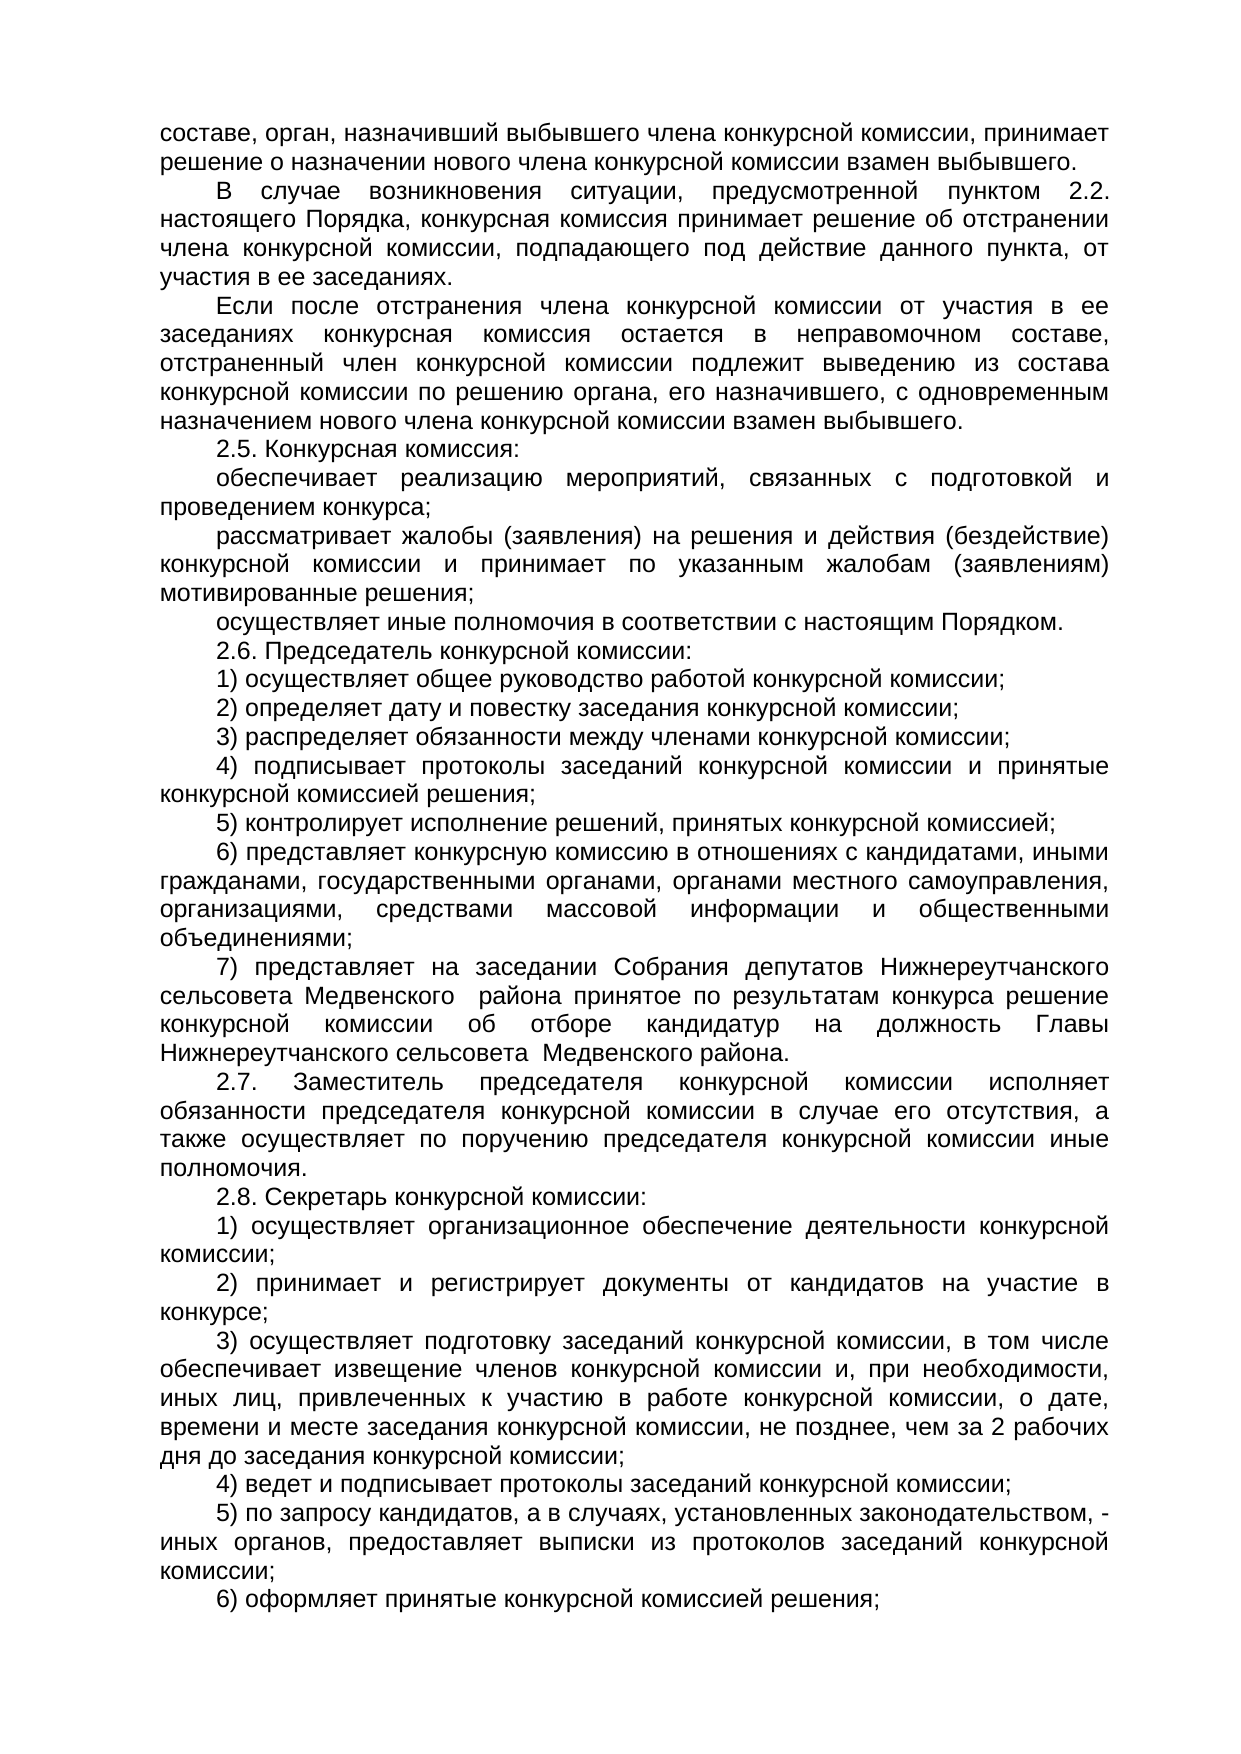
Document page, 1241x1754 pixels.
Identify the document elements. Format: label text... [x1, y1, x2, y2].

text 3) распределяет обязанности между членами конкурсной комиссии; [159, 722, 1110, 751]
text 5) контролирует исполнение решений, принятых конкурсной комиссией; [159, 808, 1110, 837]
text осуществляет иные полномочия в соответствии с настоящим Порядком. [159, 607, 1110, 636]
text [159, 118, 1110, 176]
text 4) ведет и подписывает протоколы заседаний конкурсной комиссии; [159, 1469, 1110, 1498]
text рассматривает жалобы (заявления) на решения и действия (бездействие) конкурсной комиссии и принимает по указанным жалобам (заявлениям) мотивированные решения; [159, 521, 1110, 607]
text обеспечивает реализацию мероприятий, связанных с подготовкой и проведением конкурса; [159, 463, 1110, 521]
text 1) осуществляет общее руководство работой конкурсной комиссии; [159, 664, 1110, 693]
text 7) представляет на заседании Собрания депутатов Нижнереутчанского сельсовета Медвенского района принятое по результатам конкурса решение конкурсной комиссии об отборе кандидатур на должность Главы Нижнереутчанского сельсовета Медвенского района. [159, 952, 1110, 1067]
text 2) принимает и регистрирует документы от кандидатов на участие в конкурсе; [159, 1268, 1110, 1326]
text В случае возникновения ситуации, предусмотренной пунктом 2.2. настоящего Порядка, конкурсная комиссия принимает решение об отстранении члена конкурсной комиссии, подпадающего под действие данного пункта, от участия в ее заседаниях. [159, 176, 1110, 291]
text 2.8. Секретарь конкурсной комиссии: [159, 1182, 1110, 1211]
text 2.7. Заместитель председателя конкурсной комиссии исполняет обязанности председателя конкурсной комиссии в случае его отсутствия, а также осуществляет по поручению председателя конкурсной комиссии иные полномочия. [159, 1067, 1110, 1182]
text 4) подписывает протоколы заседаний конкурсной комиссии и принятые конкурсной комиссией решения; [159, 751, 1110, 808]
text 5) по запросу кандидатов, а в случаях, установленных законодательством, - иных органов, предоставляет выписки из протоколов заседаний конкурсной комиссии; [159, 1498, 1110, 1584]
text 2.6. Председатель конкурсной комиссии: [159, 636, 1110, 664]
text 1) осуществляет организационное обеспечение деятельности конкурсной комиссии; [159, 1211, 1110, 1268]
text Если после отстранения члена конкурсной комиссии от участия в ее заседаниях конкурсная комиссия остается в неправомочном составе, отстраненный член конкурсной комиссии подлежит выведению из состава конкурсной комиссии по решению органа, его назначившего, с одновременным назначением нового члена конкурсной комиссии взамен выбывшего. [159, 291, 1110, 434]
text 6) оформляет принятые конкурсной комиссией решения; [159, 1584, 1110, 1613]
text 2) определяет дату и повестку заседания конкурсной комиссии; [159, 693, 1110, 722]
text 6) представляет конкурсную комиссию в отношениях с кандидатами, иными гражданами, государственными органами, органами местного самоуправления, организациями, средствами массовой информации и общественными объединениями; [159, 837, 1110, 952]
text 2.5. Конкурсная комиссия: [159, 434, 1110, 463]
text 3) осуществляет подготовку заседаний конкурсной комиссии, в том числе обеспечивает извещение членов конкурсной комиссии и, при необходимости, иных лиц, привлеченных к участию в работе конкурсной комиссии, о дате, времени и месте заседания конкурсной комиссии, не позднее, чем за 2 рабочих дня до заседания конкурсной комиссии; [159, 1326, 1110, 1469]
